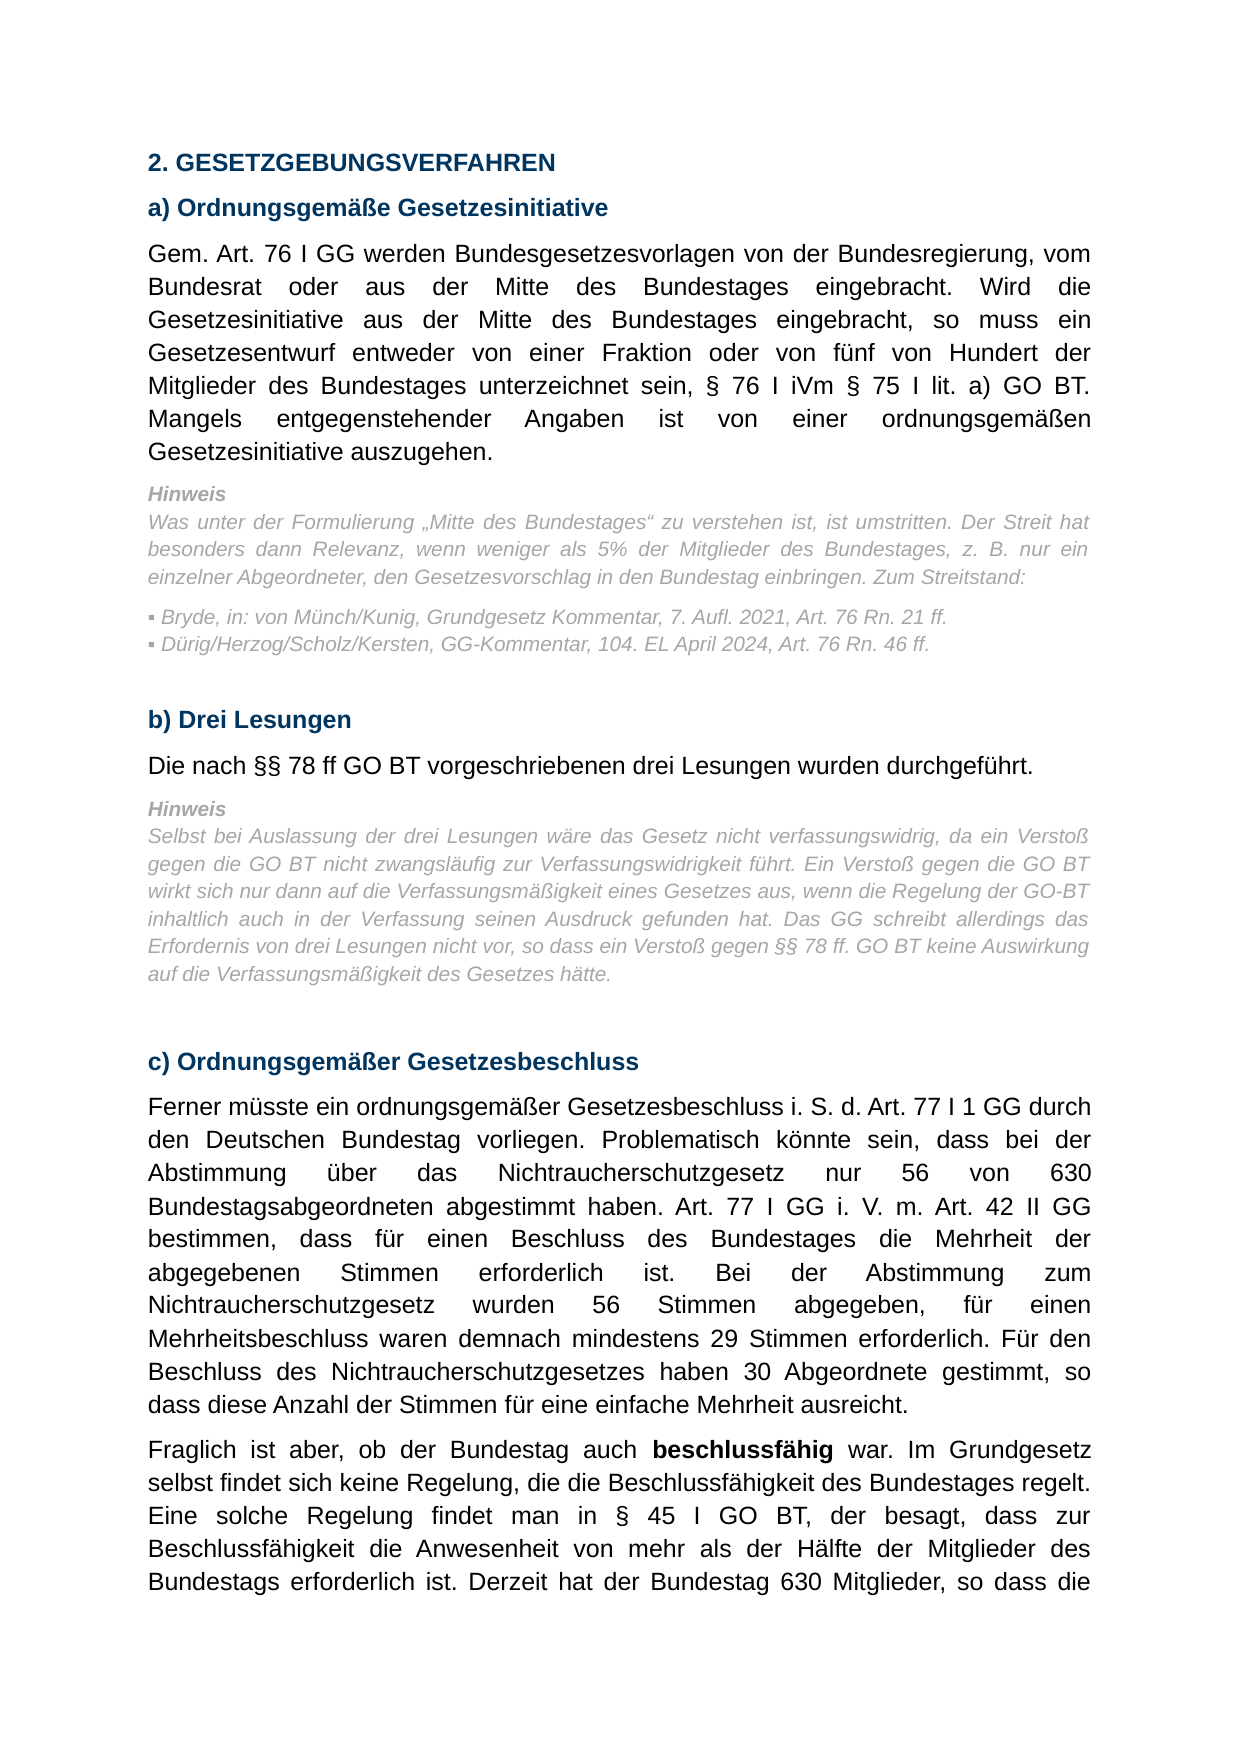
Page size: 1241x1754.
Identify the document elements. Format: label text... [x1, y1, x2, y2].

text Hinweis Selbst bei Auslassung der drei Lesungen wäre das Gesetz nicht verfassungswidrig, da ein Verstoß gegen die GO BT nicht zwangsläufig zur Verfassungswidrigkeit führt. Ein Verstoß gegen die GO BT wirkt sich nur dann auf die Verfassungsmäßigkeit eines Gesetzes aus, wenn die Regelung der GO-BT inhaltlich auch in der Verfassung seinen Ausdruck gefunden hat. Das GG schreibt allerdings das Erfordernis von drei Lesungen nicht vor, so dass ein Verstoß gegen §§ 78 ff. GO BT keine Auswirkung auf die Verfassungsmäßigkeit des Gesetzes hätte. [148, 796, 1093, 985]
text b) Drei Lesungen [148, 705, 1093, 734]
text 2. GESETZGEBUNGSVERFAHREN [148, 148, 1093, 176]
text ▪ Dürig/Herzog/Scholz/Kersten, GG-Kommentar, 104. EL April 2024, Art. 76 Rn. 46 ff. [148, 632, 1093, 656]
text ▪ Bryde, in: von Münch/Kunig, Grundgesetz Kommentar, 7. Aufl. 2021, Art. 76 Rn. 21 ff. [148, 605, 1093, 629]
text a) Ordnungsgemäße Gesetzesinitiative [148, 193, 1093, 222]
text c) Ordnungsgemäßer Gesetzesbeschluss [148, 1047, 1093, 1076]
text Gem. Art. 76 I GG werden Bundesgesetzesvorlagen von der Bundesregierung, vom Bundesrat oder aus der Mitte des Bundestages eingebracht. Wird die Gesetzesinitiative aus der Mitte des Bundestages eingebracht, so muss ein Gesetzesentwurf entweder von einer Fraktion oder von fünf von Hundert der Mitglieder des Bundestages unterzeichnet sein, § 76 I iVm § 75 I lit. a) GO BT. Mangels entgegenstehender Angaben ist von einer ordnungsgemäßen Gesetzesinitiative auszugehen. [148, 239, 1093, 466]
text Die nach §§ 78 ff GO BT vorgeschriebenen drei Lesungen wurden durchgeführt. [148, 751, 1093, 779]
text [148, 1435, 1093, 1596]
text Ferner müsste ein ordnungsgemäßer Gesetzesbeschluss i. S. d. Art. 77 I 1 GG durch den Deutschen Bundestag vorliegen. Problematisch könnte sein, dass bei der Abstimmung über das Nichtraucherschutzgesetz nur 56 von 630 Bundestagsabgeordneten abgestimmt haben. Art. 77 I GG i. V. m. Art. 42 II GG bestimmen, dass für einen Beschluss des Bundestages die Mehrheit der abgegebenen Stimmen erforderlich ist. Bei der Abstimmung zum Nichtraucherschutzgesetz wurden 56 Stimmen abgegeben, für einen Mehrheitsbeschluss waren demnach mindestens 29 Stimmen erforderlich. Für den Beschluss des Nichtraucherschutzgesetzes haben 30 Abgeordnete gestimmt, so dass diese Anzahl der Stimmen für eine einfache Mehrheit ausreicht. [148, 1092, 1093, 1418]
text Hinweis Was unter der Formulierung „Mitte des Bundestages“ zu verstehen ist, ist umstritten. Der Streit hat besonders dann Relevanz, wenn weniger als 5% der Mitglieder des Bundestages, z. B. nur ein einzelner Abgeordneter, den Gesetzesvorschlag in den Bundestag einbringen. Zum Streitstand: [148, 482, 1093, 589]
